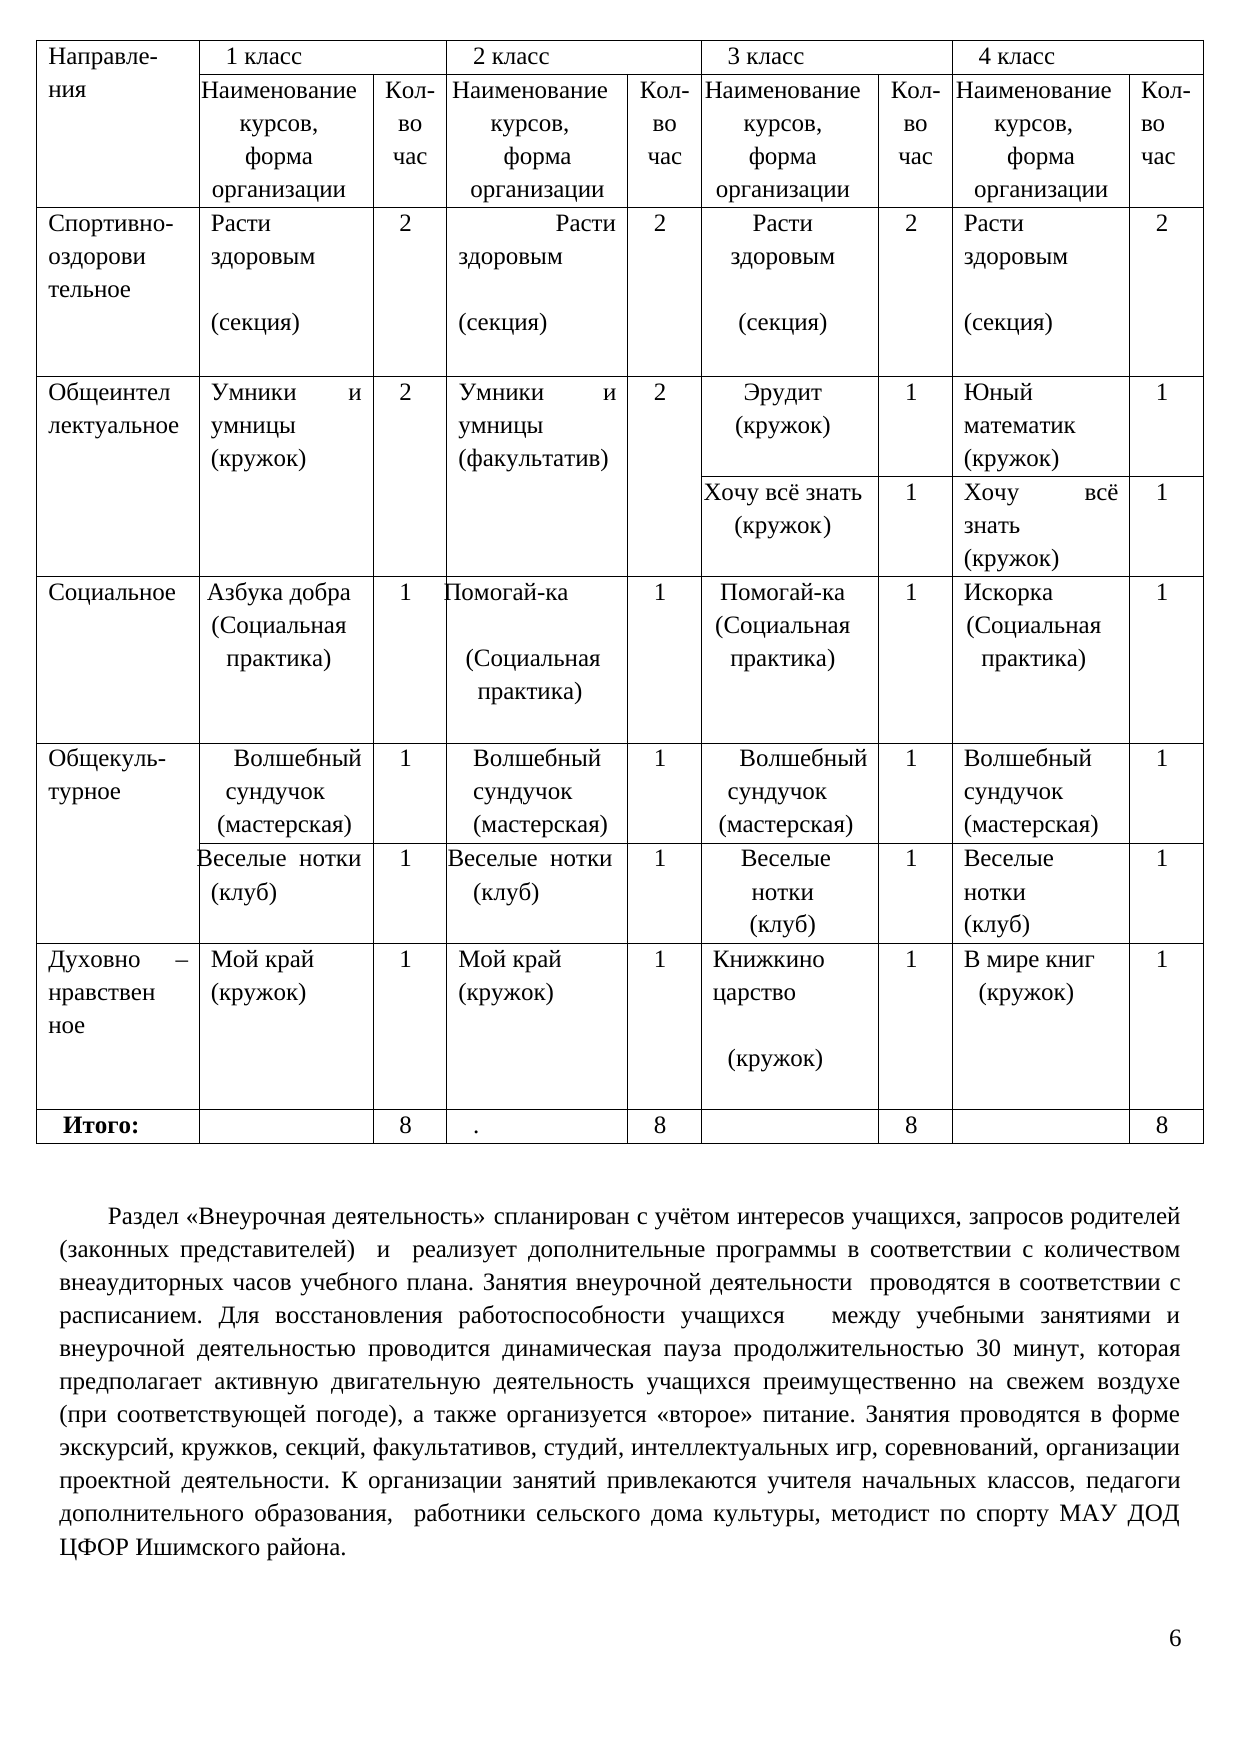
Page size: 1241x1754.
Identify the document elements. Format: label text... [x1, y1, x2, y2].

table_cell В мире книг (кружок) [953, 944, 1129, 1109]
table_cell Азбука добра (Социальная практика) [200, 577, 373, 742]
table_cell 8 [879, 1110, 952, 1143]
table_cell [200, 1110, 373, 1143]
table_cell 1 [374, 944, 446, 1109]
table_cell 2 [1130, 208, 1203, 376]
table_cell Помогай-ка (Социальная практика) [702, 577, 878, 742]
table_cell 1 [1130, 477, 1203, 576]
table_cell Эрудит (кружок) [702, 377, 878, 476]
table_cell 1 [879, 377, 952, 476]
table_cell Юный математик (кружок) [953, 377, 1129, 476]
table_cell 8 [374, 1110, 446, 1143]
table_cell 2 [879, 208, 952, 376]
table_cell 2 [374, 377, 446, 576]
table_cell 8 [628, 1110, 701, 1143]
table_cell Умники и умницы (факультатив) [447, 377, 627, 576]
table_cell 1 [628, 944, 701, 1109]
table_cell Наименование курсов, форма организации [702, 75, 878, 207]
table_cell Помогай-ка (Социальная практика) [447, 577, 627, 742]
table_cell 1 [879, 944, 952, 1109]
table_cell 1 [628, 744, 701, 842]
table_cell 1 [1130, 844, 1203, 943]
table_cell Наименование курсов, форма организации [953, 75, 1129, 207]
table_cell [702, 1110, 878, 1143]
table_cell Итого: [37, 1110, 199, 1143]
table_cell [953, 1110, 1129, 1143]
table_cell Мой край (кружок) [200, 944, 373, 1109]
table_cell Расти здоровым (секция) [447, 208, 627, 376]
table_cell 1 [1130, 944, 1203, 1109]
table_cell 1 [879, 844, 952, 943]
table_cell Общеинтел лектуальное [37, 377, 199, 576]
table_cell Волшебный сундучок (мастерская) [447, 744, 627, 842]
table_cell Хочу всё знать (кружок ) [702, 477, 878, 576]
table_cell Наименование курсов, форма организации [200, 75, 373, 207]
table_cell Книжкино царство (кружок) [702, 944, 878, 1109]
table_header 3 класс [702, 41, 952, 74]
table_cell 8 [1130, 1110, 1203, 1143]
table_cell Веселые нотки (клуб) [200, 844, 373, 943]
table_cell Веселые нотки (клуб) [447, 844, 627, 943]
table_cell Волшебный сундучок (мастерская) [953, 744, 1129, 842]
table_cell 1 [374, 844, 446, 943]
text Раздел «Внеурочная деятельность» спланирован с учётом интересов учащихся, запросов родителей (законных представителей) и реализует дополнительные программы в соответствии с количеством внеаудиторных часов учебного плана. Занятия внеурочной деятельности проводятся в соответствии с расписанием. Для восстановления работоспособности учащихся между учебными занятиями и внеурочной деятельностью проводится динамическая пауза продолжительностью 30 минут, которая предполагает активную двигательную деятельность учащихся преимущественно на свежем воздухе (при соответствующей погоде), а также организуется «второе» питание. Занятия проводятся в форме экскурсий, кружков, секций, факультативов, студий, интеллектуальных игр, соревнований, организации проектной деятельности. К организации занятий привлекаются учителя начальных классов, педагоги дополнительного образования, работники сельского дома культуры, методист по спорту МАУ ДОД ЦФОР Ишимского района. [59, 1201, 1181, 1560]
table_cell 1 [628, 844, 701, 943]
table_cell 1 [1130, 377, 1203, 476]
table_cell 2 [374, 208, 446, 376]
table_cell Волшебный сундучок (мастерская) [702, 744, 878, 842]
table_cell Волшебный сундучок (мастерская) [200, 744, 373, 842]
table_cell Расти здоровым (секция) [702, 208, 878, 376]
table_cell Расти здоровым (секция) [200, 208, 373, 376]
table_cell . [447, 1110, 627, 1143]
table_header 1 класс [200, 41, 446, 74]
table_cell Веселые нотки (клуб) [953, 844, 1129, 943]
table_cell Кол-во час [879, 75, 952, 207]
table_cell 1 [879, 744, 952, 842]
table_cell 1 [1130, 744, 1203, 842]
table_cell Кол-во час [374, 75, 446, 207]
table_cell Кол-во час [1130, 75, 1203, 207]
table_cell Наименование курсов, форма организации [447, 75, 627, 207]
table_header Направле- ния [37, 41, 199, 207]
table_cell Искорка (Социальная практика) [953, 577, 1129, 742]
table_cell 1 [628, 577, 701, 742]
table_cell 1 [374, 744, 446, 842]
table_header 4 класс [953, 41, 1203, 74]
table_cell 2 [628, 377, 701, 576]
table_cell 2 [628, 208, 701, 376]
table_cell Духовно – нравствен ное [37, 944, 199, 1109]
table_cell Веселые нотки (клуб) [702, 844, 878, 943]
table_cell Общекуль- турное [37, 744, 199, 943]
table_cell Спортивно-оздорови тельное [37, 208, 199, 376]
table_cell Расти здоровым (секция) [953, 208, 1129, 376]
table_cell 1 [879, 477, 952, 576]
table_header 2 класс [447, 41, 701, 74]
table_cell 1 [879, 577, 952, 742]
table_cell Мой край (кружок) [447, 944, 627, 1109]
table_cell Умники и умницы (кружок) [200, 377, 373, 576]
table_cell Социальное [37, 577, 199, 742]
table_cell Хочу всё знать (кружок) [953, 477, 1129, 576]
table_cell 1 [374, 577, 446, 742]
table_cell 1 [1130, 577, 1203, 742]
table_cell Кол-во час [628, 75, 701, 207]
